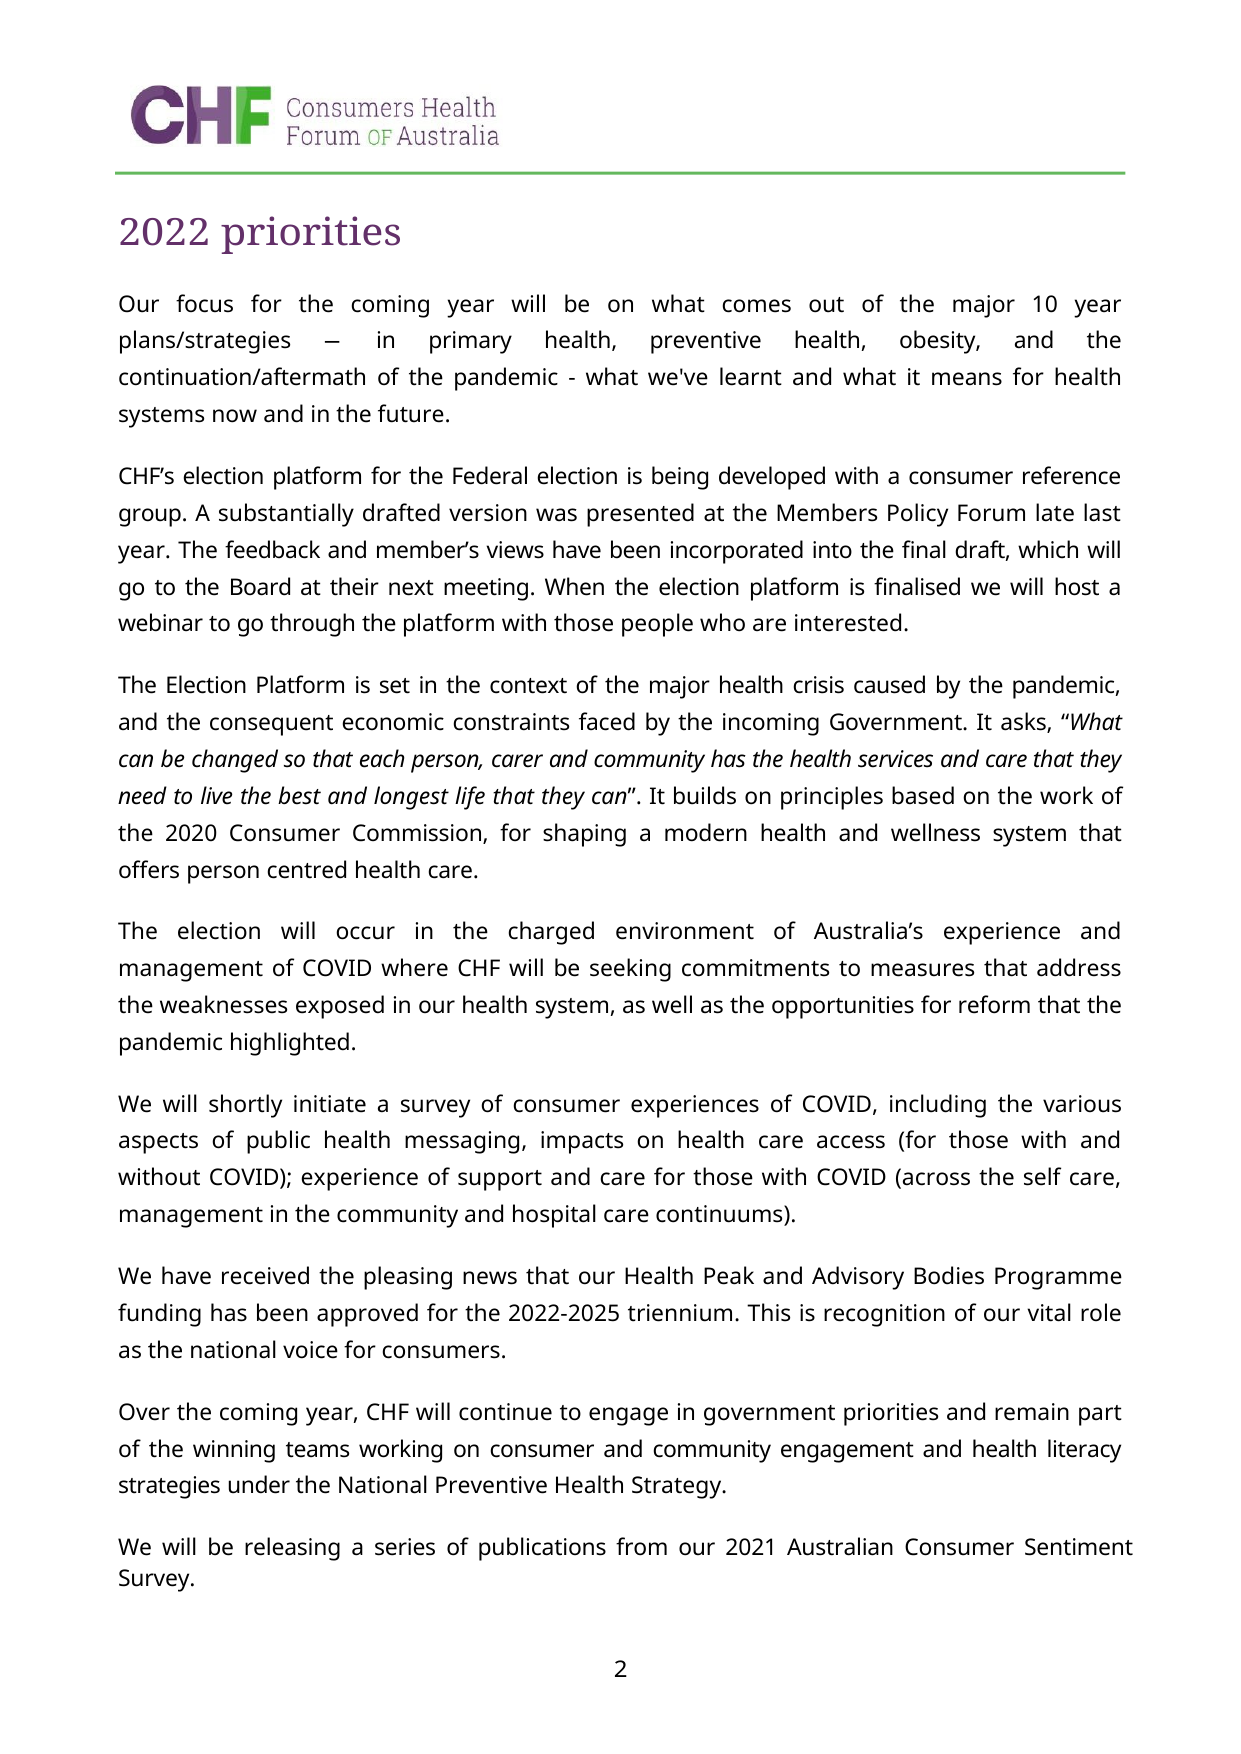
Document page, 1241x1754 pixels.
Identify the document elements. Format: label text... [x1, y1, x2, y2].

subtitle 2022 priorities [118, 205, 1134, 256]
text CHF’s election platform for the Federal election is being developed with a consumer reference group. A substantially drafted version was presented at the Members Policy Forum late last year. The feedback and member’s views have been incorporated into the final draft, which will go to the Board at their next meeting. When the election platform is finalised we will host a webinar to go through the platform with those people who are interested. [118, 460, 1122, 638]
text We will shortly initiate a survey of consumer experiences of COVID, including the various aspects of public health messaging, impacts on health care access (for those with and without COVID); experience of support and care for those with COVID (across the self care, management in the community and hospital care continuums). [118, 1088, 1122, 1229]
text Our focus for the coming year will be on what comes out of the major 10 year plans/strategies – in primary health, preventive health, obesity, and the continuation/aftermath of the pandemic - what we've learnt and what it means for health systems now and in the future. [118, 288, 1122, 429]
text Over the coming year, CHF will continue to engage in government priorities and remain part of the winning teams working on consumer and community engagement and health literacy strategies under the National Preventive Health Strategy. [118, 1396, 1122, 1501]
text We have received the pleasing news that our Health Peak and Advisory Bodies Programme funding has been approved for the 2022-2025 triennium. This is recognition of our vital role as the national voice for consumers. [118, 1260, 1123, 1365]
text The election will occur in the charged environment of Australia’s experience and management of COVID where CHF will be seeking commitments to measures that address the weaknesses exposed in our health system, as well as the opportunities for reform that the pandemic highlighted. [118, 915, 1122, 1057]
text We will be releasing a series of publications from our 2021 Australian Consumer Sentiment Survey. [118, 1531, 1134, 1593]
text The Election Platform is set in the context of the major health crisis caused by the pandemic, and the consequent economic constraints faced by the incoming Government. It asks, “What can be changed so that each person, carer and community has the health services and care that they need to live the best and longest life that they can”. It builds on principles based on the work of the 2020 Consumer Commission, for shaping a modern health and wellness system that offers person centred health care. [118, 669, 1123, 885]
picture [130, 80, 503, 147]
